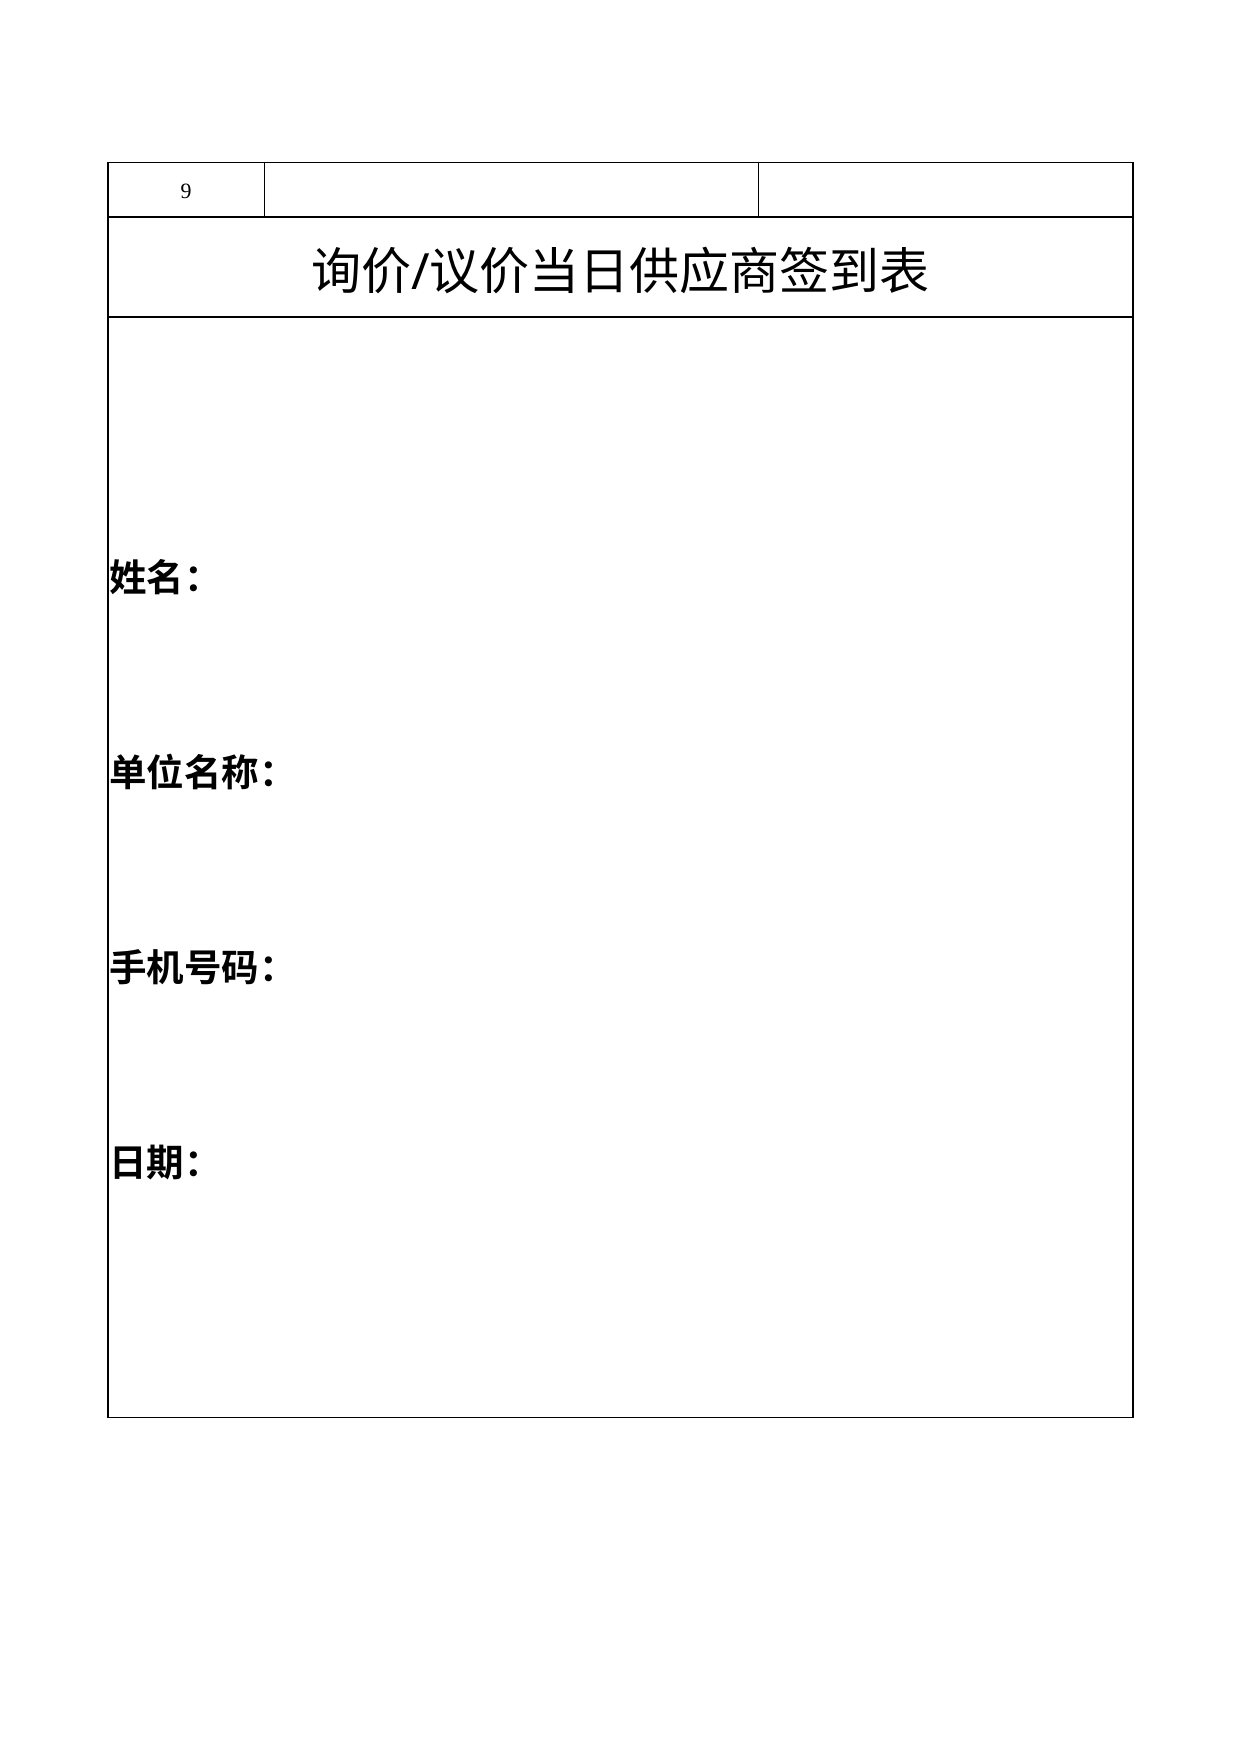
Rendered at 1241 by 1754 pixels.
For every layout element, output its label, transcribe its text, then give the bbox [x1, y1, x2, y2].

table_cell 姓名： 单位名称： 手机号码： 日期： [109, 318, 1132, 1417]
table_cell [265, 163, 758, 216]
table_cell 询价/议价当日供应商签到表 [109, 218, 1132, 316]
table_cell [759, 163, 1132, 216]
table_cell 9 [109, 163, 264, 216]
